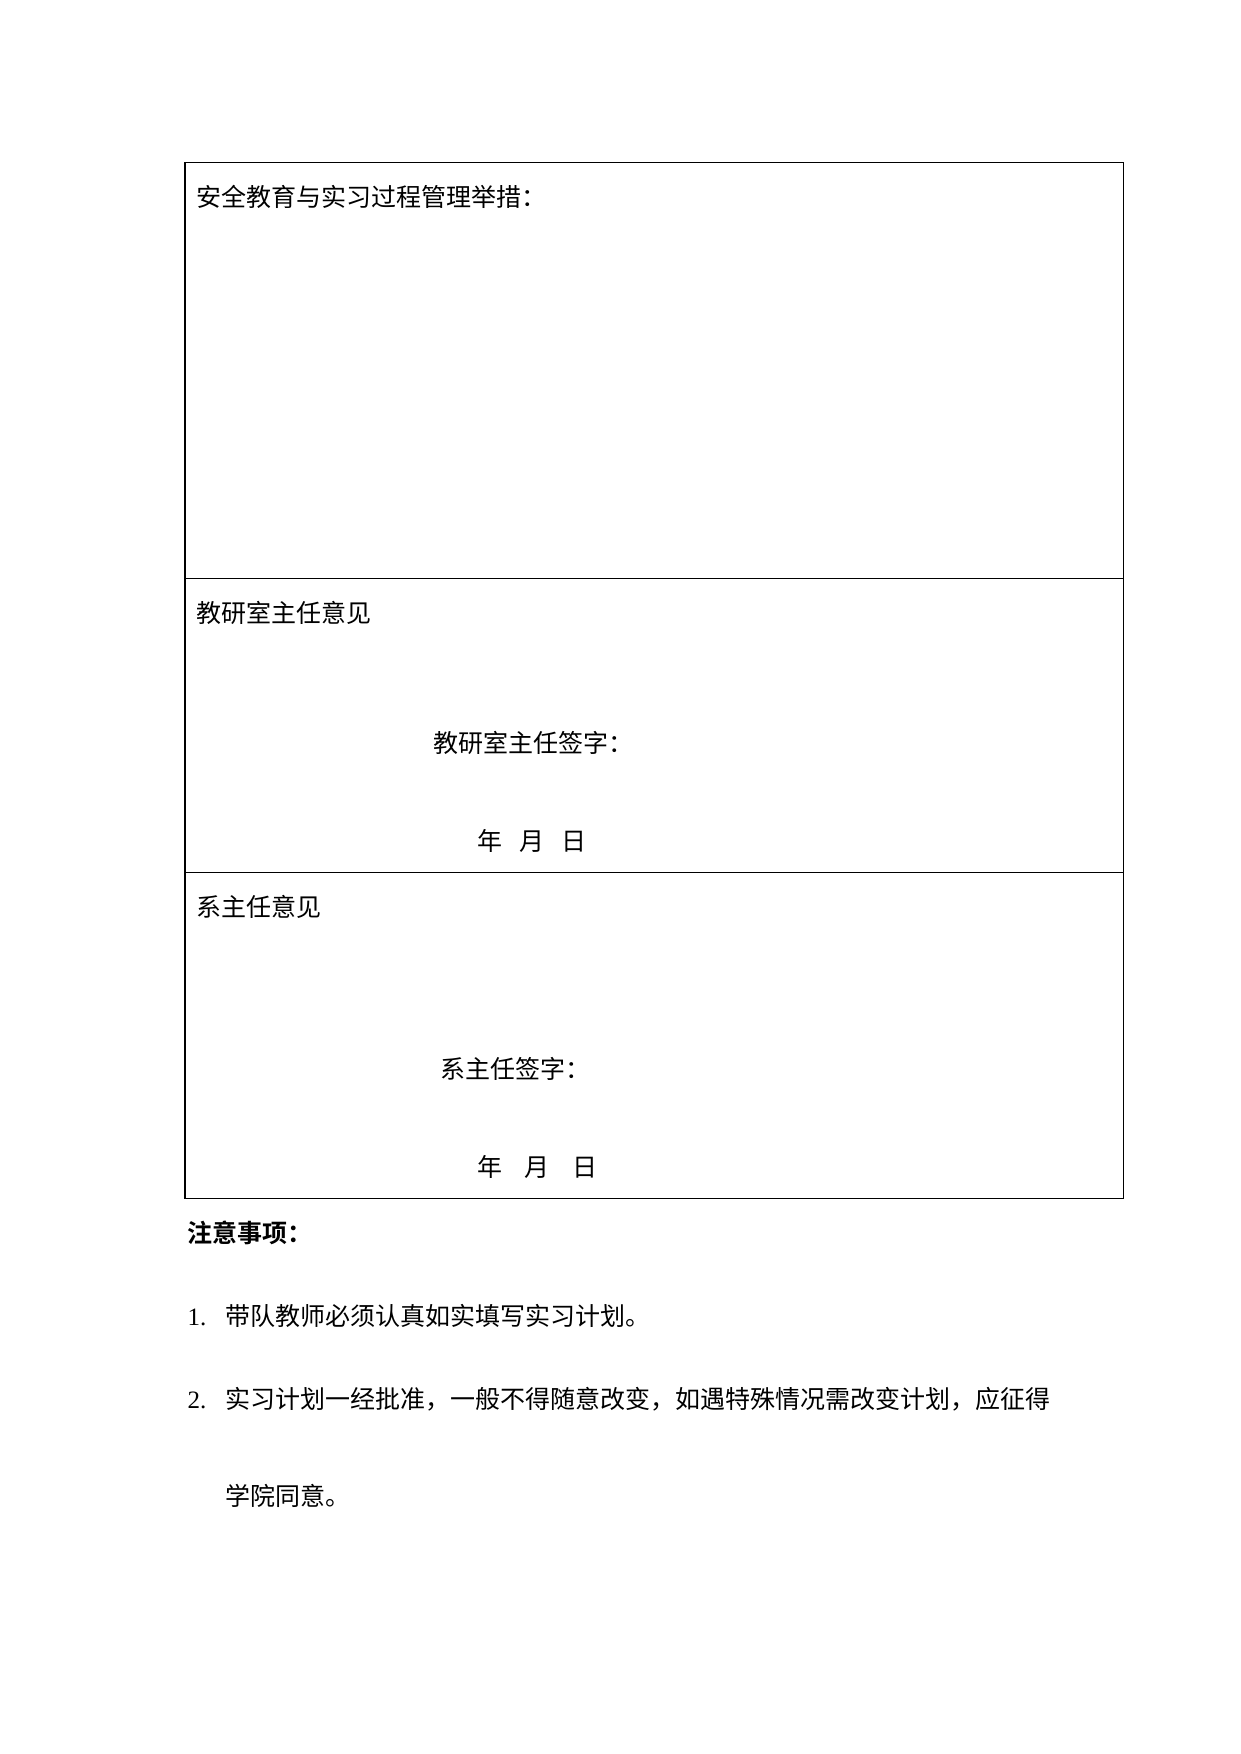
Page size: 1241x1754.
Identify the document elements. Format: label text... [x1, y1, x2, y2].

list 实习计划一经批准，一般不得随意改变，如遇特殊情况需改变计划，应征得学院同意。 [187, 1365, 1053, 1527]
table_cell 教研室主任意见 教研室主任签字： 年 月 日 [186, 579, 1123, 872]
table_cell 安全教育与实习过程管理举措： [186, 163, 1123, 578]
list 带队教师必须认真如实填写实习计划。 [187, 1282, 1053, 1347]
table_cell 系主任意见 系主任签字： 年 月 日 [186, 873, 1123, 1198]
text 注意事项： [187, 1199, 1053, 1264]
